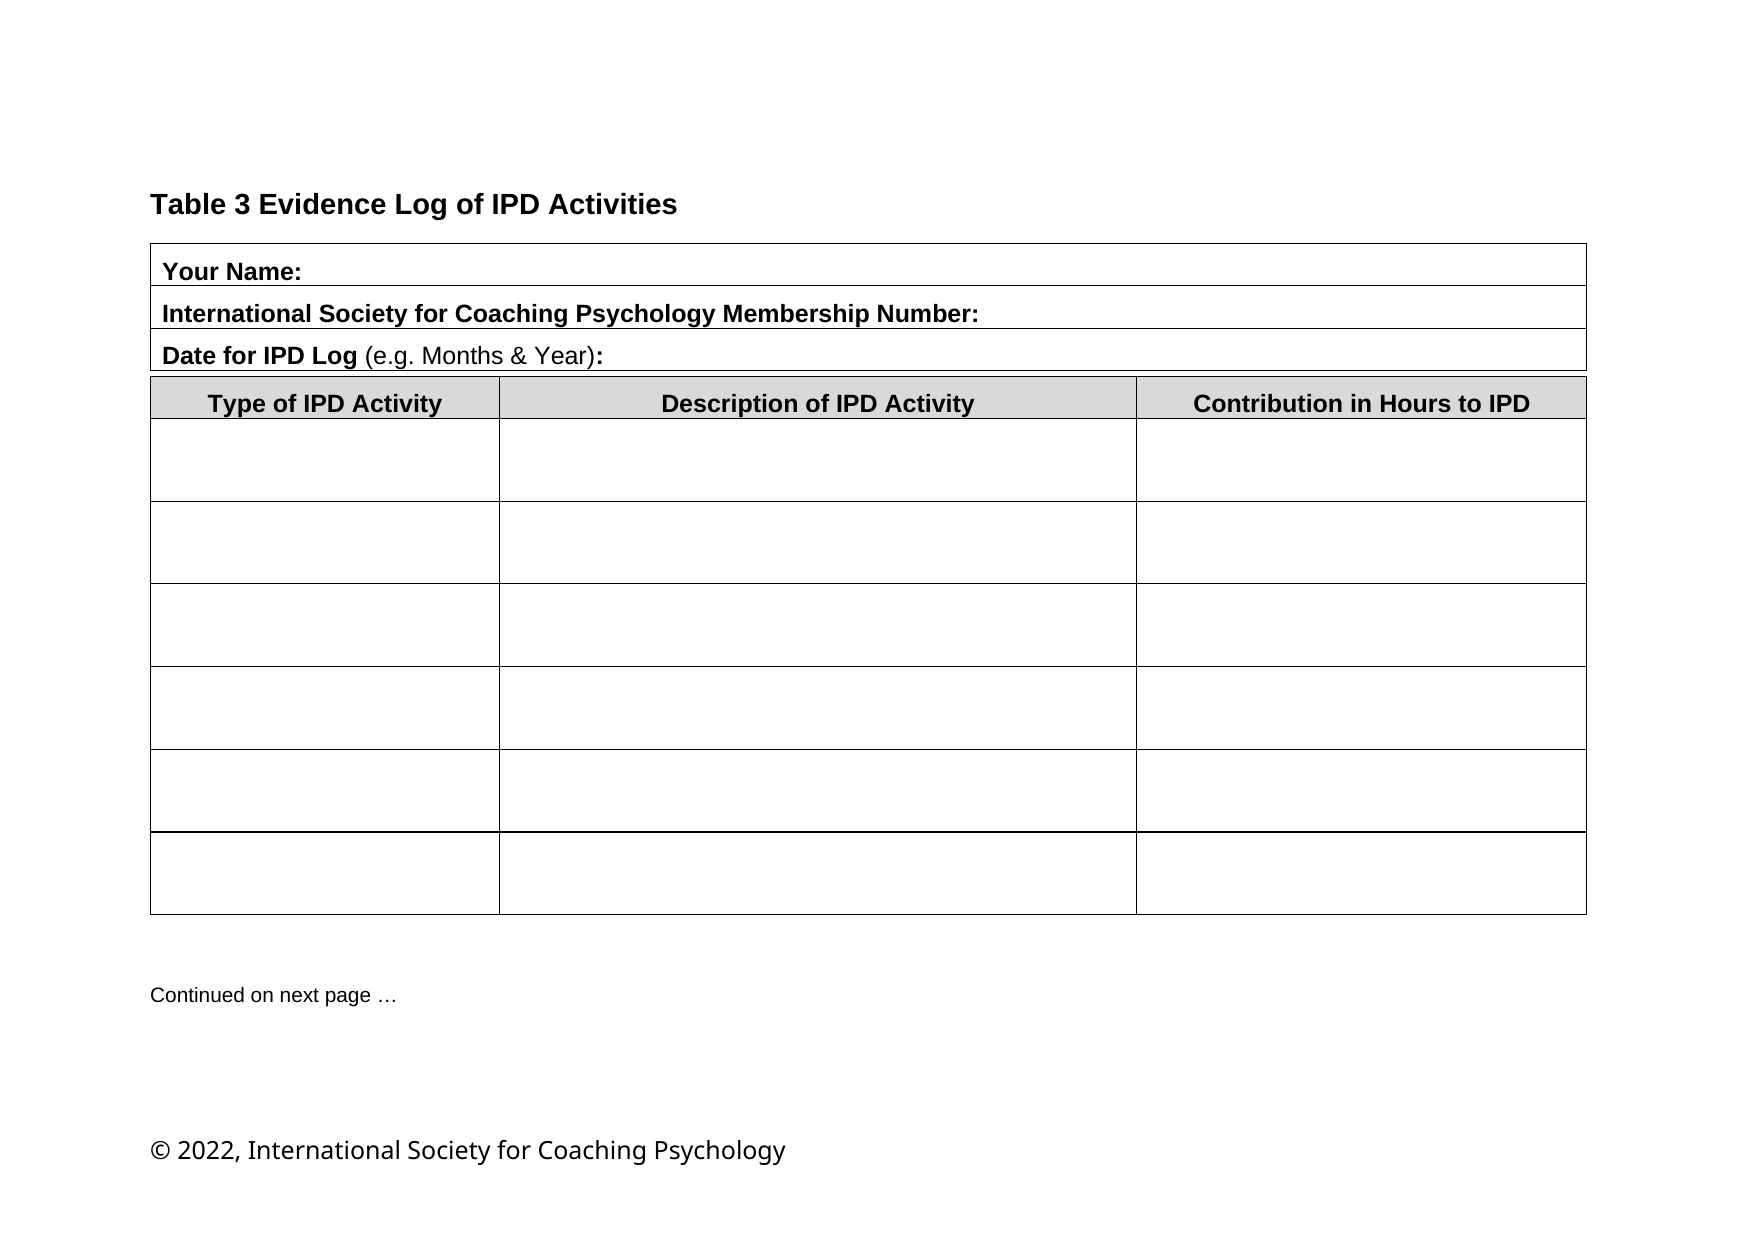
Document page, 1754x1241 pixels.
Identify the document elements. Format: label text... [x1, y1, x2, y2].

table_cell [151, 584, 499, 666]
table_cell [151, 750, 499, 831]
table_cell [1137, 419, 1586, 501]
table_cell [1137, 502, 1586, 583]
table_cell International Society for Coaching Psychology Membership Number: [151, 286, 1586, 327]
table_cell [1137, 833, 1586, 914]
table_cell [1137, 584, 1586, 666]
table_cell [151, 667, 499, 749]
table_cell [500, 584, 1136, 666]
table_cell [1137, 750, 1586, 831]
table_cell [500, 667, 1136, 749]
table_cell [500, 750, 1136, 831]
table_cell [1137, 667, 1586, 749]
table_header Type of IPD Activity [151, 377, 499, 418]
table_header Description of IPD Activity [500, 377, 1136, 418]
text Table 3 Evidence Log of IPD Activities [150, 187, 1604, 221]
table_cell [151, 419, 499, 501]
text Continued on next page … [150, 983, 1604, 1007]
table_header Contribution in Hours to IPD [1137, 377, 1586, 418]
table_cell Date for IPD Log (e.g. Months & Year): [151, 329, 1586, 370]
table_cell [500, 833, 1136, 914]
table_cell [151, 833, 499, 914]
table_cell [151, 502, 499, 583]
table_cell [500, 502, 1136, 583]
table_cell [500, 419, 1136, 501]
table_header Your Name: [151, 244, 1586, 285]
